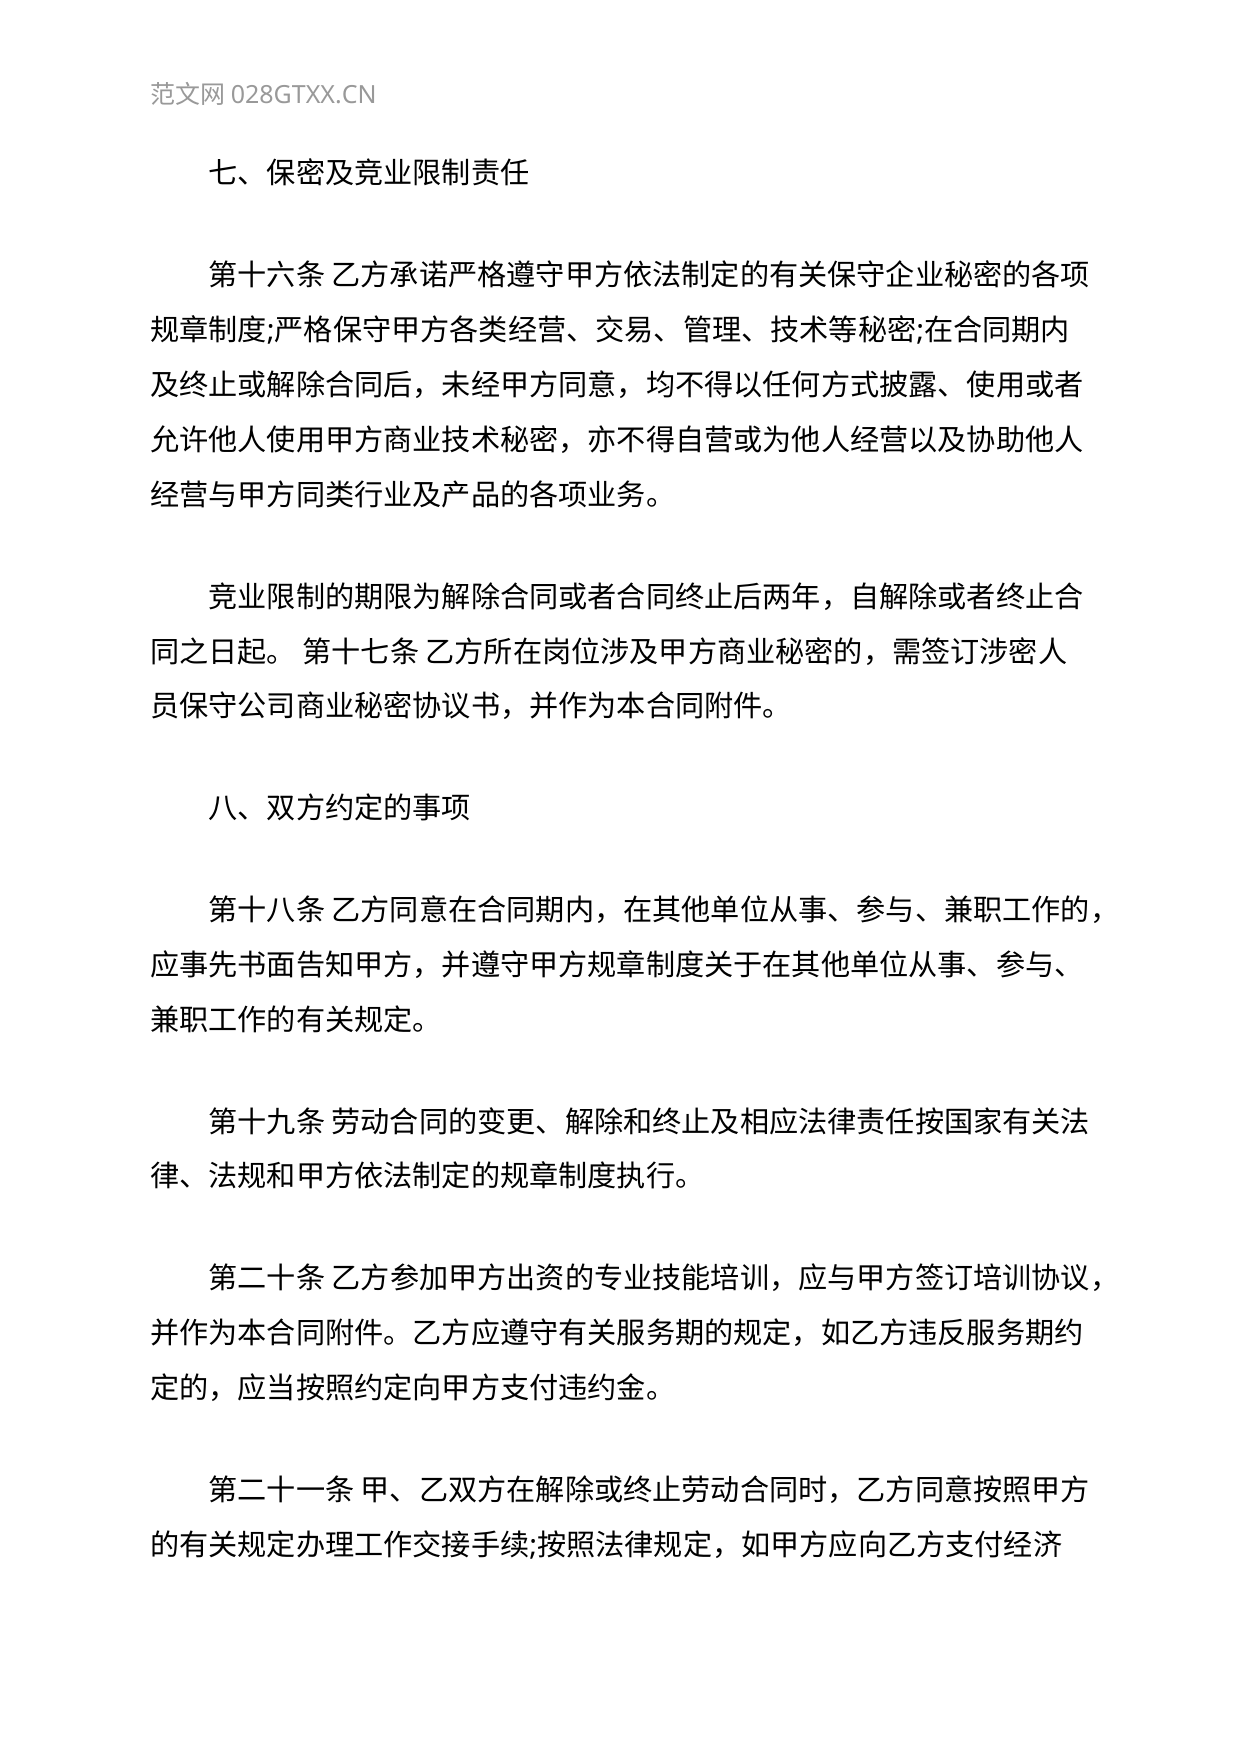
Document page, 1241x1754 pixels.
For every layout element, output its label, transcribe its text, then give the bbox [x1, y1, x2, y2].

text 第十八条 乙方同意在合同期内，在其他单位从事、参与、兼职工作的，应事先书面告知甲方，并遵守甲方规章制度关于在其他单位从事、参与、兼职工作的有关规定。 [150, 887, 1090, 1039]
text 第十九条 劳动合同的变更、解除和终止及相应法律责任按国家有关法律、法规和甲方依法制定的规章制度执行。 [150, 1098, 1090, 1195]
text 七、保密及竞业限制责任 [150, 150, 1090, 192]
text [150, 1466, 1090, 1564]
text 第十六条 乙方承诺严格遵守甲方依法制定的有关保守企业秘密的各项规章制度;严格保守甲方各类经营、交易、管理、技术等秘密;在合同期内及终止或解除合同后，未经甲方同意，均不得以任何方式披露、使用或者允许他人使用甲方商业技术秘密，亦不得自营或为他人经营以及协助他人经营与甲方同类行业及产品的各项业务。 [150, 252, 1090, 514]
text 第二十条 乙方参加甲方出资的专业技能培训，应与甲方签订培训协议，并作为本合同附件。乙方应遵守有关服务期的规定，如乙方违反服务期约定的，应当按照约定向甲方支付违约金。 [150, 1255, 1090, 1407]
text 竞业限制的期限为解除合同或者合同终止后两年，自解除或者终止合同之日起。 第十七条 乙方所在岗位涉及甲方商业秘密的，需签订涉密人员保守公司商业秘密协议书，并作为本合同附件。 [150, 573, 1090, 725]
text 八、双方约定的事项 [150, 785, 1090, 827]
